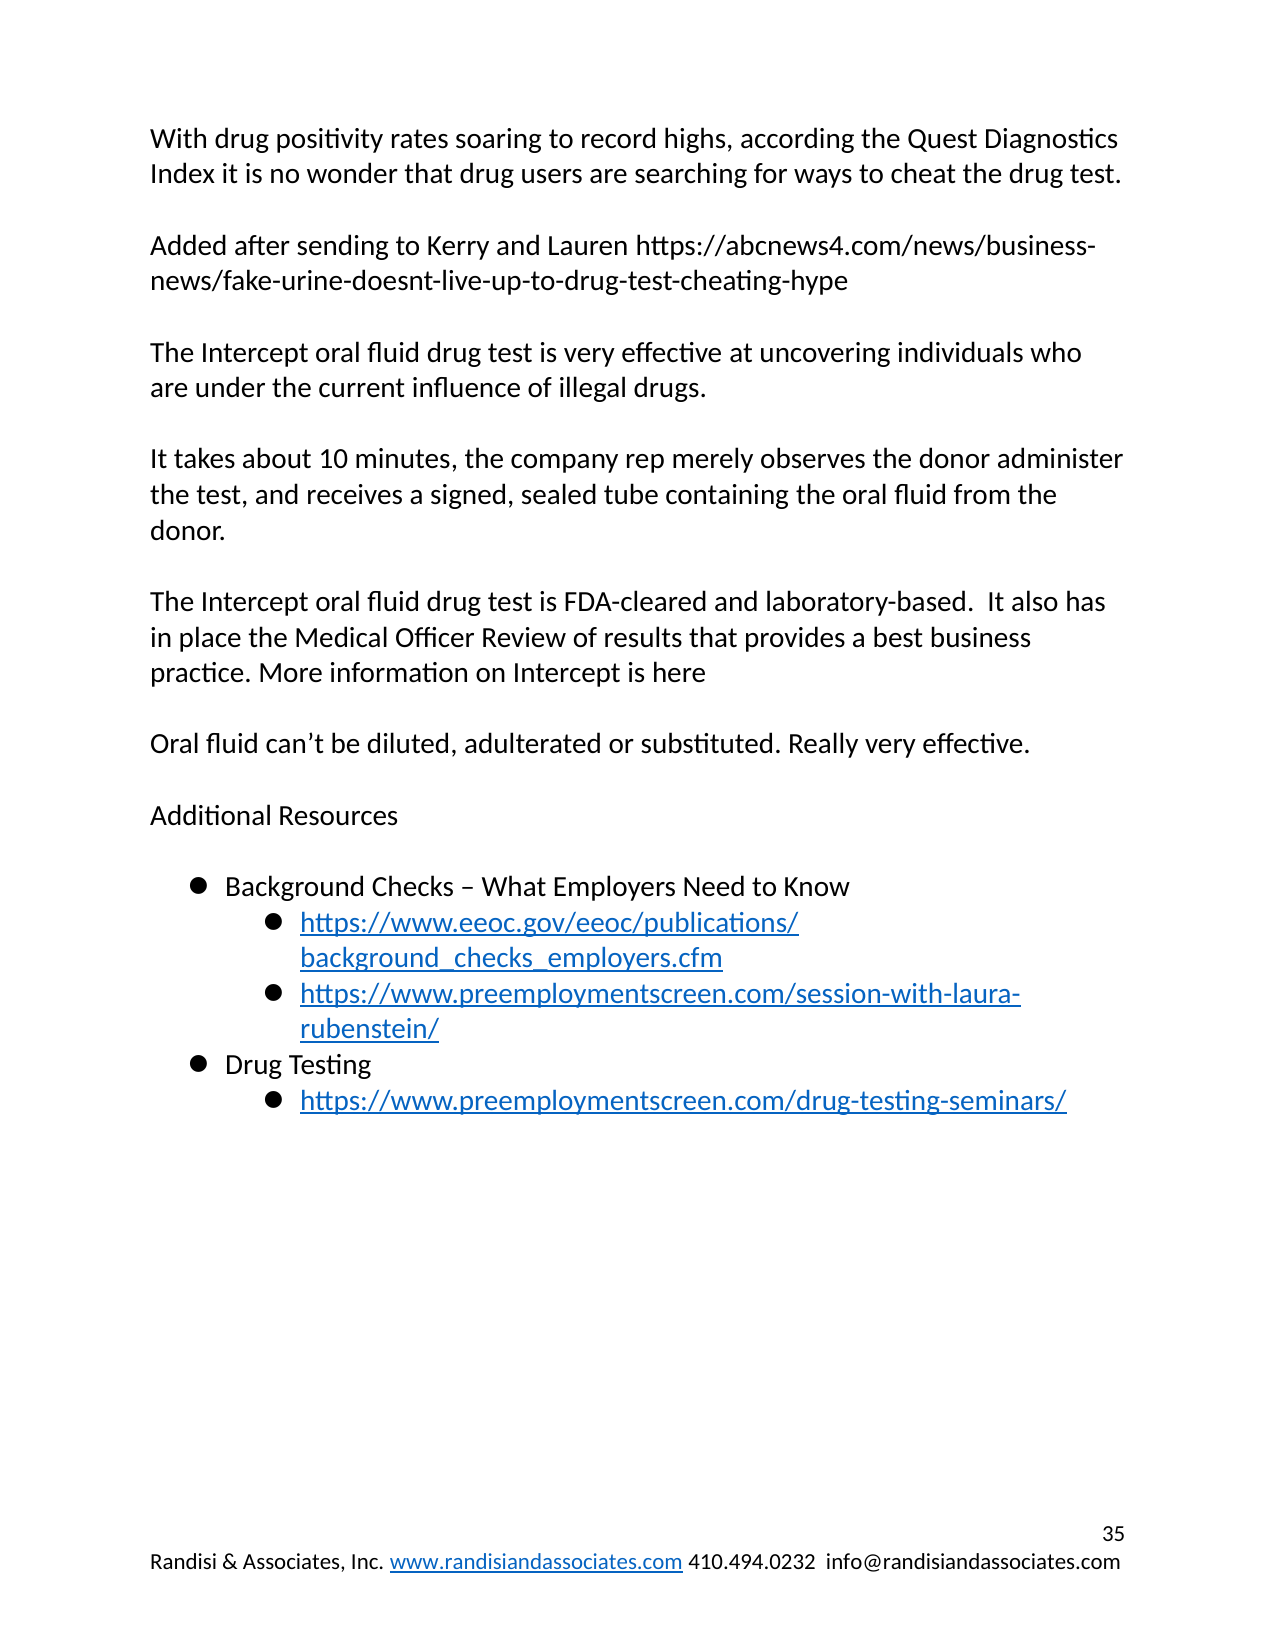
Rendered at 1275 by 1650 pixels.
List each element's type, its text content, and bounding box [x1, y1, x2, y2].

text It takes about 10 minutes, the company rep merely observes the donor administer the test, and receives a signed, sealed tube containing the oral fluid from the donor. [150, 441, 1125, 547]
text The Intercept oral fluid drug test is very effective at uncovering individuals who are under the current influence of illegal drugs. [150, 334, 1125, 405]
text The Intercept oral fluid drug test is FDA-cleared and laboratory-based. It also has in place the Medical Officer Review of results that provides a best business practice. More information on Intercept is here [150, 583, 1125, 690]
list https://www.eeoc.gov/eeoc/publications/background_checks_employers.cfm [262, 904, 1125, 975]
list Drug Testing [187, 1046, 1125, 1082]
list Background Checks – What Employers Need to Know [187, 868, 1125, 904]
text Added after sending to Kerry and Lauren https://abcnews4.com/news/business-news/fake-urine-doesnt-live-up-to-drug-test-cheating-hype [150, 227, 1125, 298]
list https://www.preemploymentscreen.com/session-with-laura-rubenstein/ [262, 975, 1125, 1046]
text With drug positivity rates soaring to record highs, according the Quest Diagnostics Index it is no wonder that drug users are searching for ways to cheat the drug test. [150, 120, 1125, 191]
list https://www.preemploymentscreen.com/drug-testing-seminars/ [262, 1082, 1125, 1117]
text Oral fluid can’t be diluted, adulterated or substituted. Really very effective. [150, 726, 1125, 761]
text Additional Resources [150, 797, 1125, 832]
